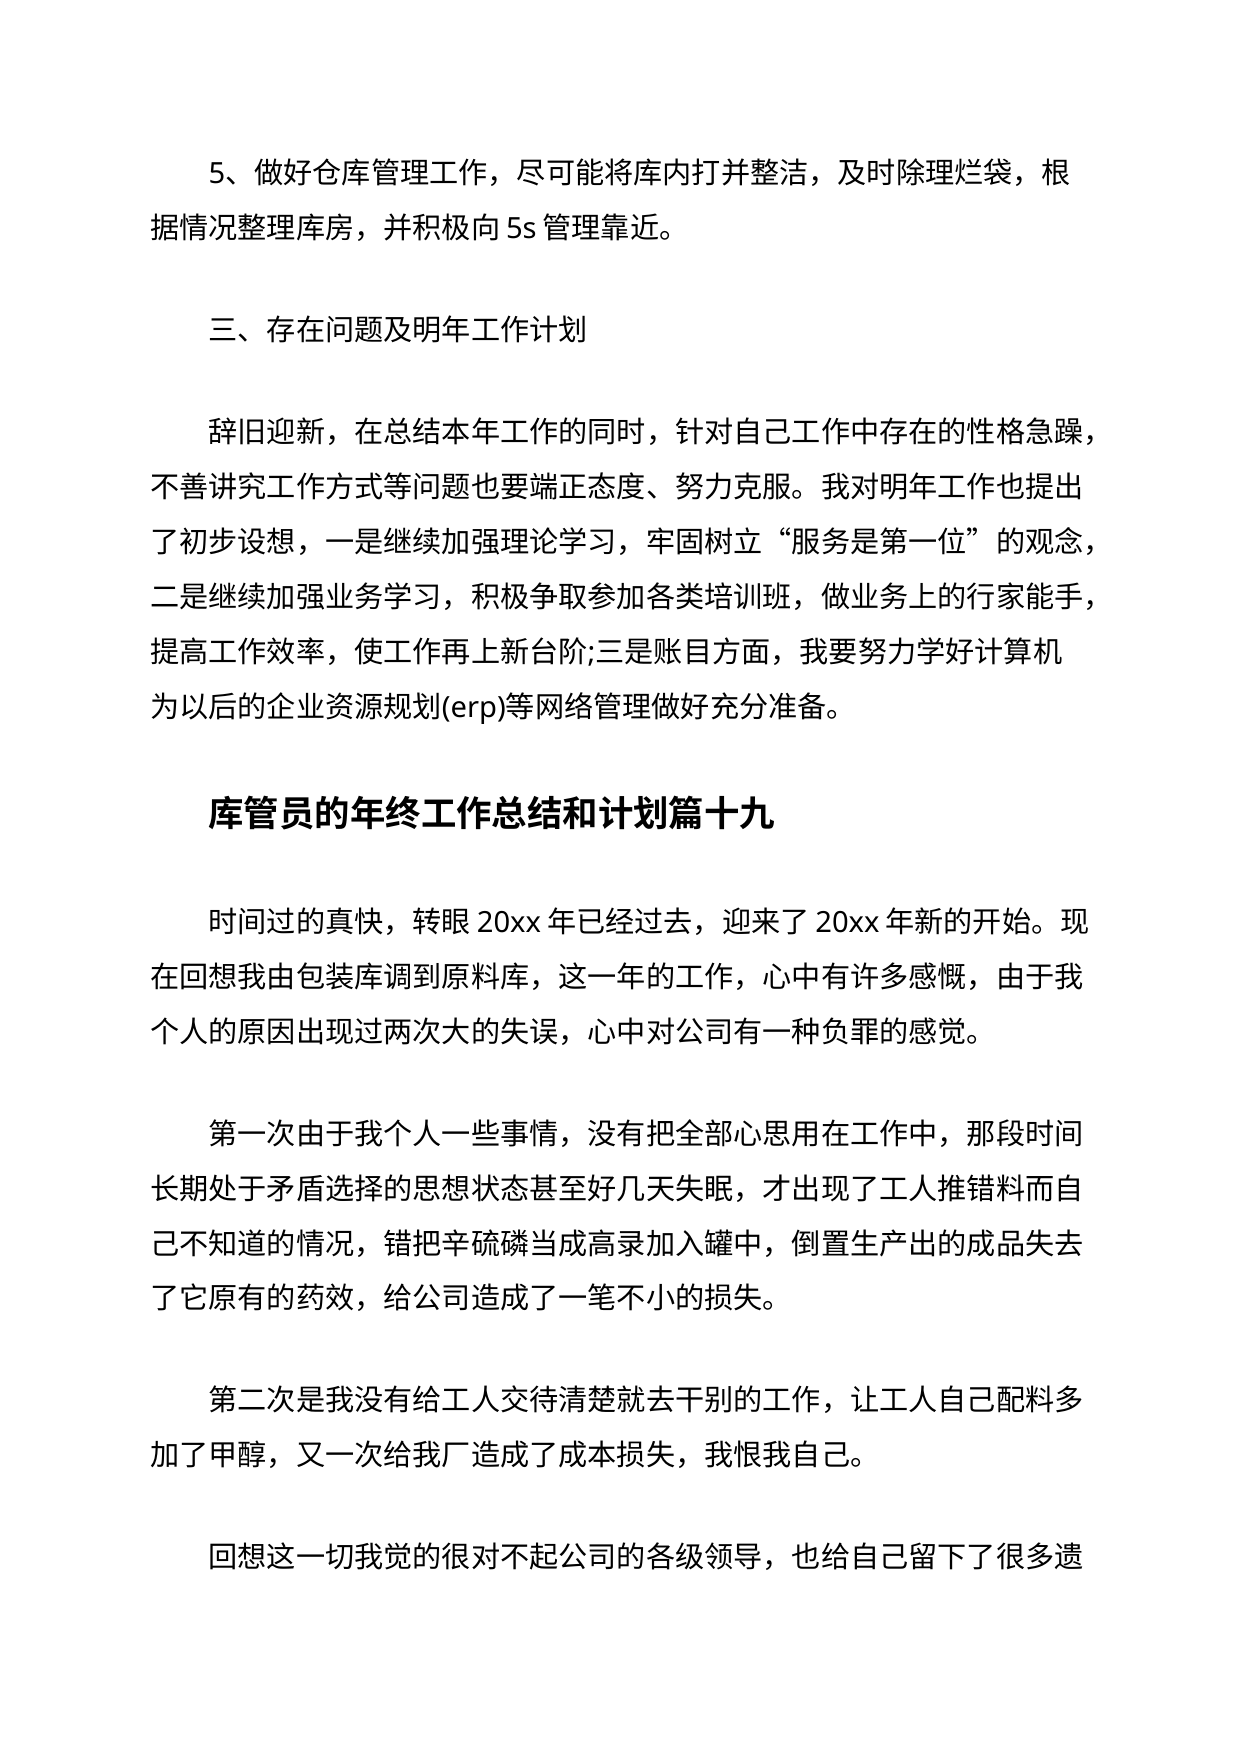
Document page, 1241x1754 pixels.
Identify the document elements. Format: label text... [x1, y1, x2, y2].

text 三、存在问题及明年工作计划 [150, 307, 1090, 349]
text 辞旧迎新，在总结本年工作的同时，针对自己工作中存在的性格急躁，不善讲究工作方式等问题也要端正态度、努力克服。我对明年工作也提出了初步设想，一是继续加强理论学习，牢固树立“服务是第一位”的观念，二是继续加强业务学习，积极争取参加各类培训班，做业务上的行家能手，提高工作效率，使工作再上新台阶;三是账目方面，我要努力学好计算机为以后的企业资源规划(erp)等网络管理做好充分准备。 [150, 409, 1090, 726]
text 库管员的年终工作总结和计划篇十九 [150, 785, 1090, 837]
text 第一次由于我个人一些事情，没有把全部心思用在工作中，那段时间长期处于矛盾选择的思想状态甚至好几天失眠，才出现了工人推错料而自己不知道的情况，错把辛硫磷当成高录加入罐中，倒置生产出的成品失去了它原有的药效，给公司造成了一笔不小的损失。 [150, 1110, 1090, 1317]
text 5、做好仓库管理工作，尽可能将库内打并整洁，及时除理烂袋，根据情况整理库房，并积极向5s管理靠近。 [150, 150, 1090, 247]
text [150, 1533, 1090, 1576]
text 第二次是我没有给工人交待清楚就去干别的工作，让工人自己配料多加了甲醇，又一次给我厂造成了成本损失，我恨我自己。 [150, 1377, 1090, 1474]
text 时间过的真快，转眼20xx年已经过去，迎来了20xx年新的开始。现在回想我由包装库调到原料库，这一年的工作，心中有许多感慨，由于我个人的原因出现过两次大的失误，心中对公司有一种负罪的感觉。 [150, 899, 1090, 1051]
